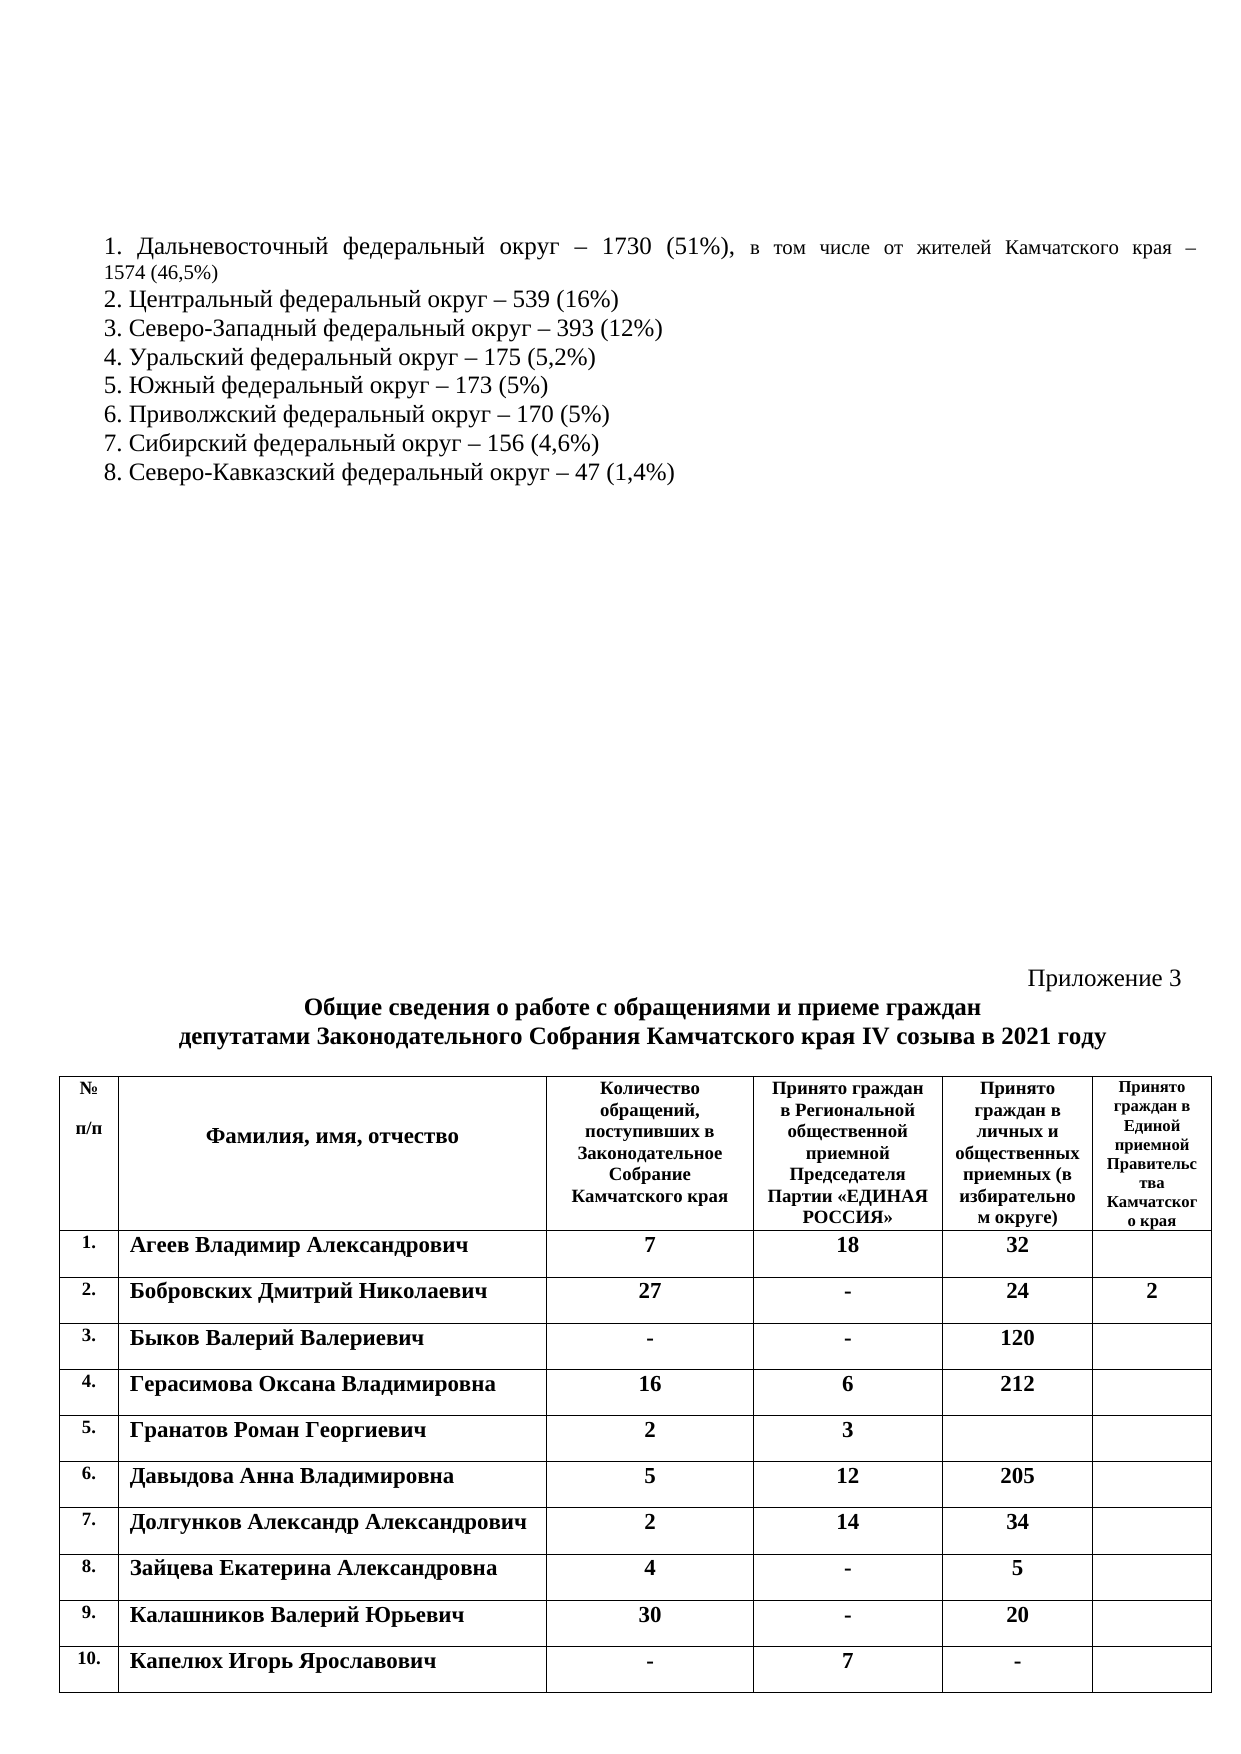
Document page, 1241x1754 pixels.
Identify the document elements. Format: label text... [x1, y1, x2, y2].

table_cell [1093, 1647, 1211, 1692]
table_cell Капелюх Игорь Ярославович [119, 1647, 546, 1692]
table_cell - [547, 1324, 753, 1369]
table_cell 14 [754, 1508, 942, 1553]
table_cell 4. [60, 1370, 118, 1415]
table_cell [943, 1416, 1092, 1461]
table_cell 34 [943, 1508, 1092, 1553]
table_cell 4 [547, 1555, 753, 1599]
table_cell 212 [943, 1370, 1092, 1415]
table_header Принято граждан в Региональной общественной приемной Председателя Партии «ЕДИНАЯ РОССИЯ» [754, 1077, 942, 1230]
table_cell [1093, 1370, 1211, 1415]
text Приложение 3 [103, 963, 1181, 992]
table_cell 3. [60, 1324, 118, 1369]
table_header Количество обращений, поступивших в Законодательное Собрание Камчатского края [547, 1077, 753, 1230]
table_cell Агеев Владимир Александрович [119, 1231, 546, 1277]
table_cell 7 [547, 1231, 753, 1277]
table_cell Быков Валерий Валериевич [119, 1324, 546, 1369]
table_cell [1093, 1231, 1211, 1277]
text 8. Северо-Кавказский федеральный округ – 47 (1,4%) [103, 457, 1181, 485]
table_cell Герасимова Оксана Владимировна [119, 1370, 546, 1415]
text 5. Южный федеральный округ – 173 (5%) [103, 370, 1181, 399]
table_cell Бобровских Дмитрий Николаевич [119, 1278, 546, 1323]
table_header № п/п [60, 1077, 118, 1230]
table_cell [1093, 1601, 1211, 1646]
table_cell 10. [60, 1647, 118, 1692]
table_cell 32 [943, 1231, 1092, 1277]
table_cell 5. [60, 1416, 118, 1461]
table_cell 8. [60, 1555, 118, 1599]
table_cell 205 [943, 1462, 1092, 1507]
table_cell Калашников Валерий Юрьевич [119, 1601, 546, 1646]
table_header Фамилия, имя, отчество [119, 1077, 546, 1230]
table_cell 27 [547, 1278, 753, 1323]
table_cell 2 [547, 1508, 753, 1553]
table_cell 2 [1093, 1278, 1211, 1323]
table_cell - [943, 1647, 1092, 1692]
text 6. Приволжский федеральный округ – 170 (5%) [103, 399, 1181, 428]
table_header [104, 44, 1196, 284]
text Общие сведения о работе с обращениями и приеме граждан [103, 992, 1181, 1021]
table_cell [1093, 1508, 1211, 1553]
table_cell 6 [754, 1370, 942, 1415]
table_header Принято граждан в личных и общественных приемных (в избирательном округе) [943, 1077, 1092, 1230]
table_cell 5 [547, 1462, 753, 1507]
table_cell - [754, 1324, 942, 1369]
table_cell - [547, 1647, 753, 1692]
table_cell 16 [547, 1370, 753, 1415]
table_cell 12 [754, 1462, 942, 1507]
text 4. Уральский федеральный округ – 175 (5,2%) [103, 342, 1181, 370]
table_cell [1093, 1324, 1211, 1369]
table_cell - [754, 1555, 942, 1599]
table_cell - [754, 1601, 942, 1646]
text 2. Центральный федеральный округ – 539 (16%) [103, 284, 1181, 313]
text депутатами Законодательного Собрания Камчатского края IV созыва в 2021 году [103, 1021, 1181, 1050]
table_cell 7 [754, 1647, 942, 1692]
table_cell 20 [943, 1601, 1092, 1646]
table_cell Гранатов Роман Георгиевич [119, 1416, 546, 1461]
table_cell 3 [754, 1416, 942, 1461]
table_cell 30 [547, 1601, 753, 1646]
table_cell 9. [60, 1601, 118, 1646]
table_cell 6. [60, 1462, 118, 1507]
table_cell - [754, 1278, 942, 1323]
table_cell 2. [60, 1278, 118, 1323]
table_cell Долгунков Александр Александрович [119, 1508, 546, 1553]
table_cell [1093, 1416, 1211, 1461]
text 3. Северо-Западный федеральный округ – 393 (12%) [103, 313, 1181, 342]
table_header Принято граждан в Единой приемной Правительства Камчатского края [1093, 1077, 1211, 1230]
table_cell 120 [943, 1324, 1092, 1369]
table_cell 1. [60, 1231, 118, 1277]
table_cell [1093, 1555, 1211, 1599]
table_cell 18 [754, 1231, 942, 1277]
text 7. Сибирский федеральный округ – 156 (4,6%) [103, 428, 1181, 457]
table_cell [1093, 1462, 1211, 1507]
table_cell Давыдова Анна Владимировна [119, 1462, 546, 1507]
table_cell Зайцева Екатерина Александровна [119, 1555, 546, 1599]
table_cell 24 [943, 1278, 1092, 1323]
table_cell 5 [943, 1555, 1092, 1599]
table_cell 2 [547, 1416, 753, 1461]
table_cell 7. [60, 1508, 118, 1553]
